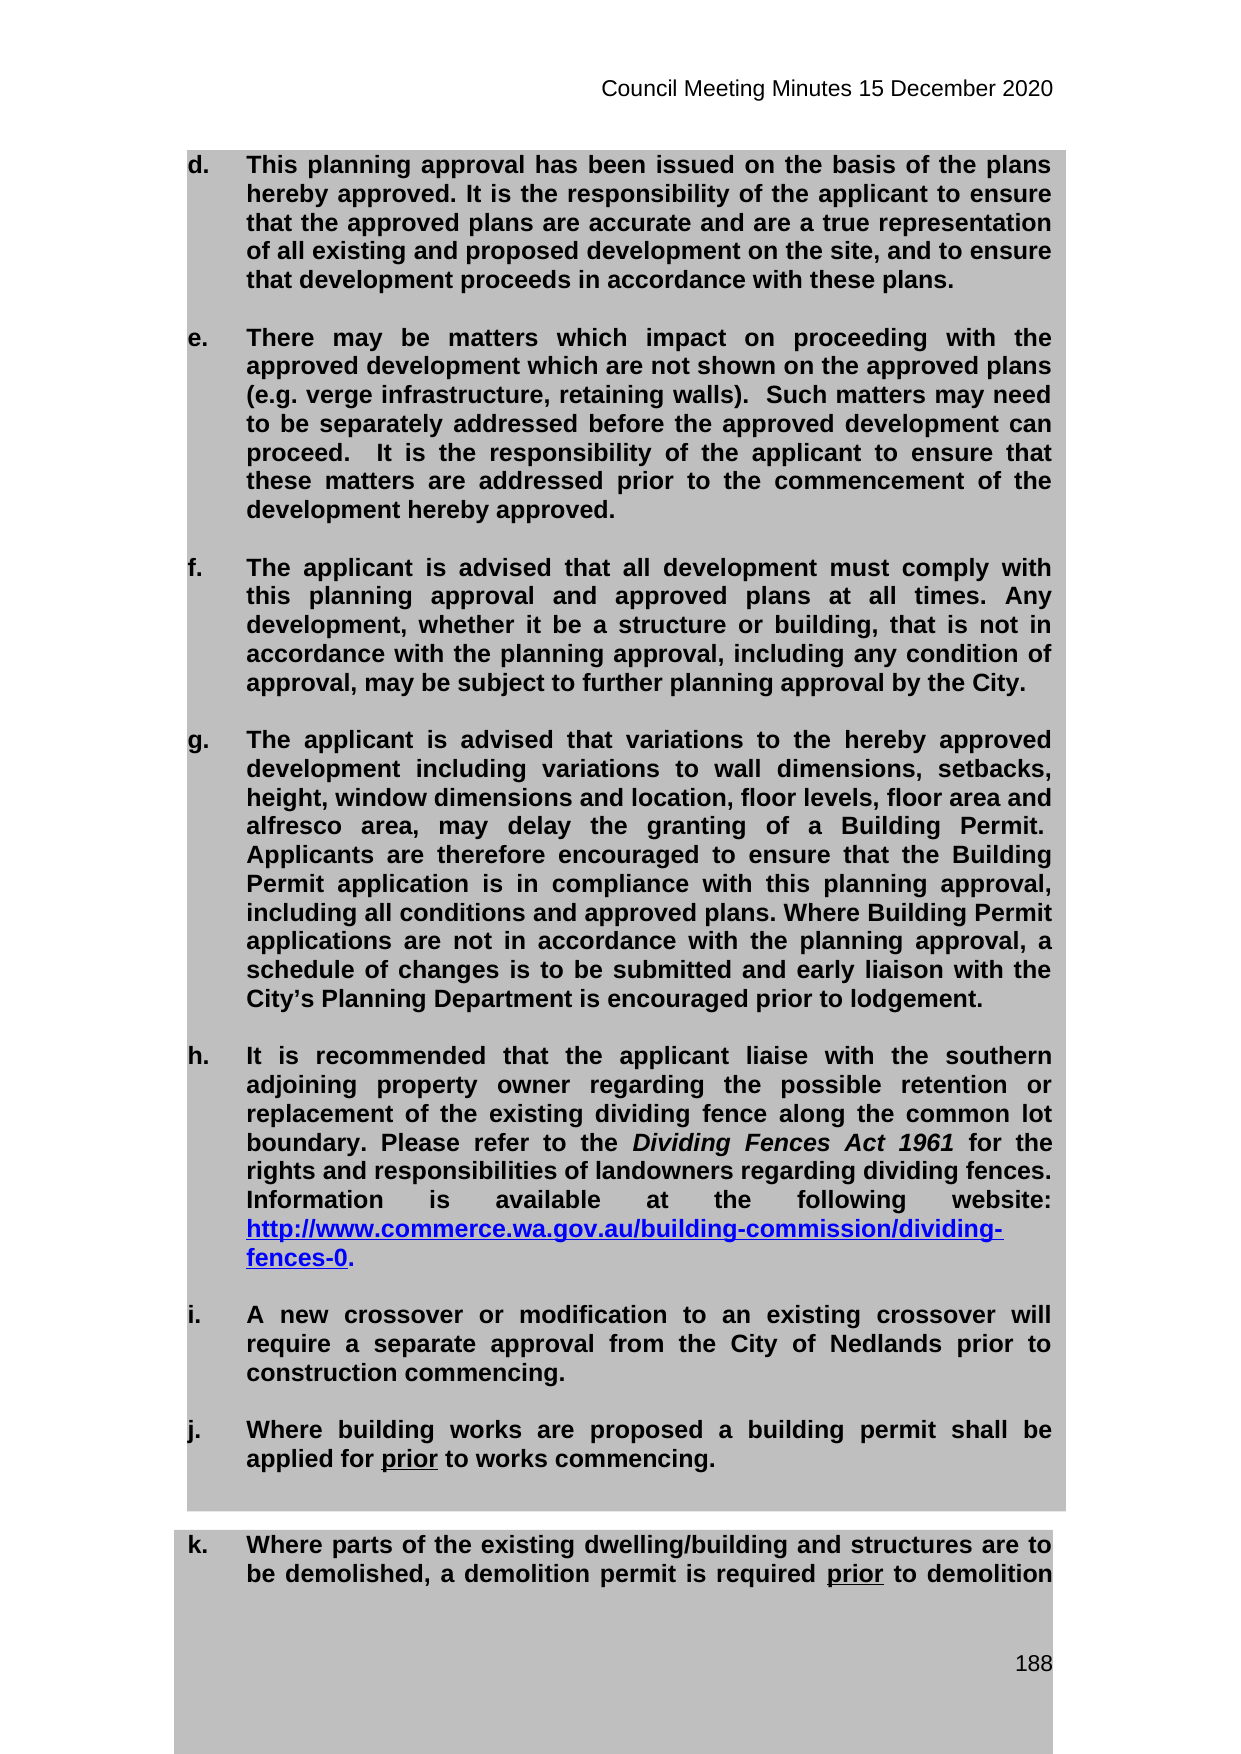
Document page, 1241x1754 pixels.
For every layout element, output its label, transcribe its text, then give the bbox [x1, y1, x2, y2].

list A new crossover or modification to an existing crossover will require a separate approval from the City of Nedlands prior to construction commencing. [187, 1300, 1053, 1386]
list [187, 1530, 1053, 1587]
list Where building works are proposed a building permit shall be applied for prior to works commencing. [187, 1415, 1053, 1472]
list The applicant is advised that variations to the hereby approved development including variations to wall dimensions, setbacks, height, window dimensions and location, floor levels, floor area and alfresco area, may delay the granting of a Building Permit. Applicants are therefore encouraged to ensure that the Building Permit application is in compliance with this planning approval, including all conditions and approved plans. Where Building Permit applications are not in accordance with the planning approval, a schedule of changes is to be submitted and early liaison with the City’s Planning Department is encouraged prior to lodgement. [187, 725, 1053, 1012]
list This planning approval has been issued on the basis of the plans hereby approved. It is the responsibility of the applicant to ensure that the approved plans are accurate and are a true representation of all existing and proposed development on the site, and to ensure that development proceeds in accordance with these plans. [187, 150, 1053, 294]
list The applicant is advised that all development must comply with this planning approval and approved plans at all times. Any development, whether it be a structure or building, that is not in accordance with the planning approval, including any condition of approval, may be subject to further planning approval by the City. [187, 552, 1053, 696]
list There may be matters which impact on proceeding with the approved development which are not shown on the approved plans (e.g. verge infrastructure, retaining walls). Such matters may need to be separately addressed before the approved development can proceed. It is the responsibility of the applicant to ensure that these matters are addressed prior to the commencement of the development hereby approved. [187, 322, 1053, 524]
list It is recommended that the applicant liaise with the southern adjoining property owner regarding the possible retention or replacement of the existing dividing fence along the common lot boundary. Please refer to the Dividing Fences Act 1961 for the rights and responsibilities of landowners regarding dividing fences. Information is available at the following website: http://www.commerce.wa.gov.au/building-commission/dividing-fences-0. [187, 1041, 1053, 1271]
